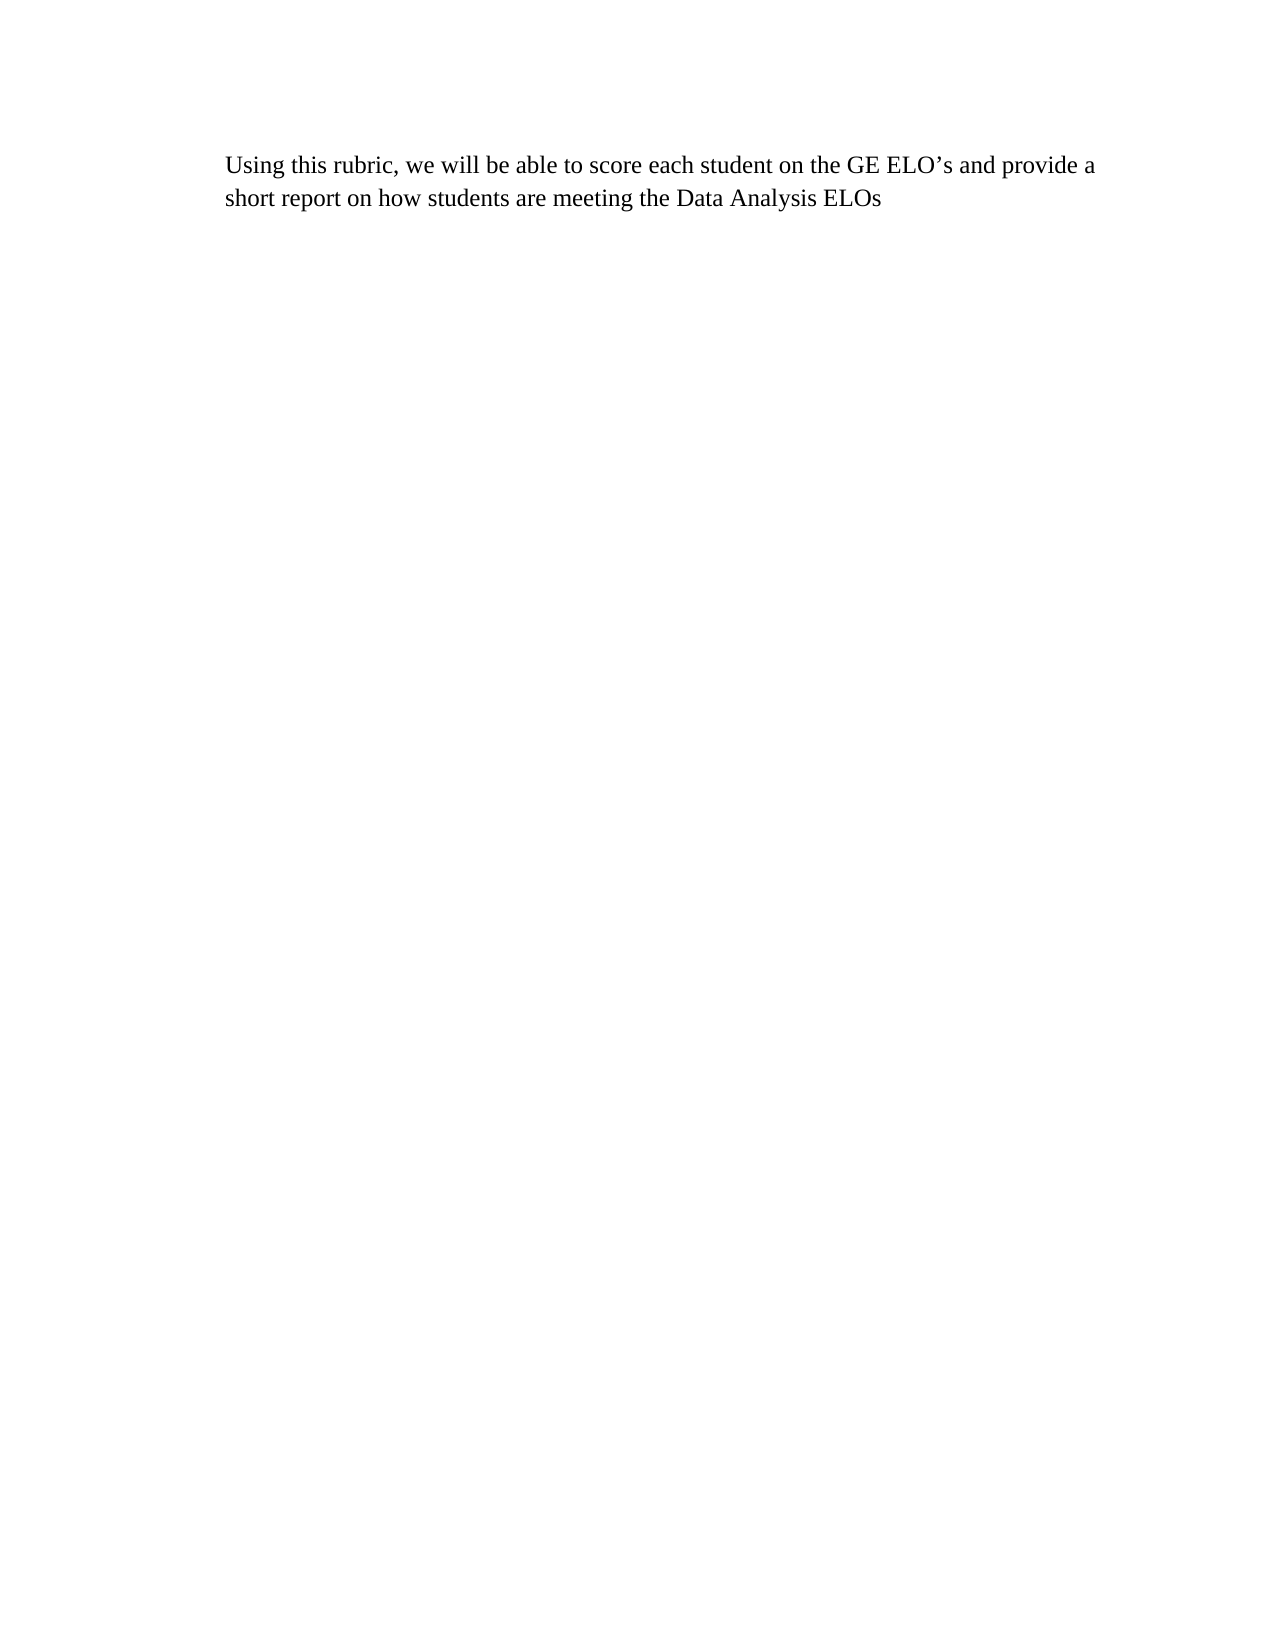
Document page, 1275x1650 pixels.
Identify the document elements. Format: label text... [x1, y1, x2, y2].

list Using this rubric, we will be able to score each student on the GE ELO’s and provide a short report on how students are meeting the Data Analysis ELOs [225, 150, 1125, 212]
